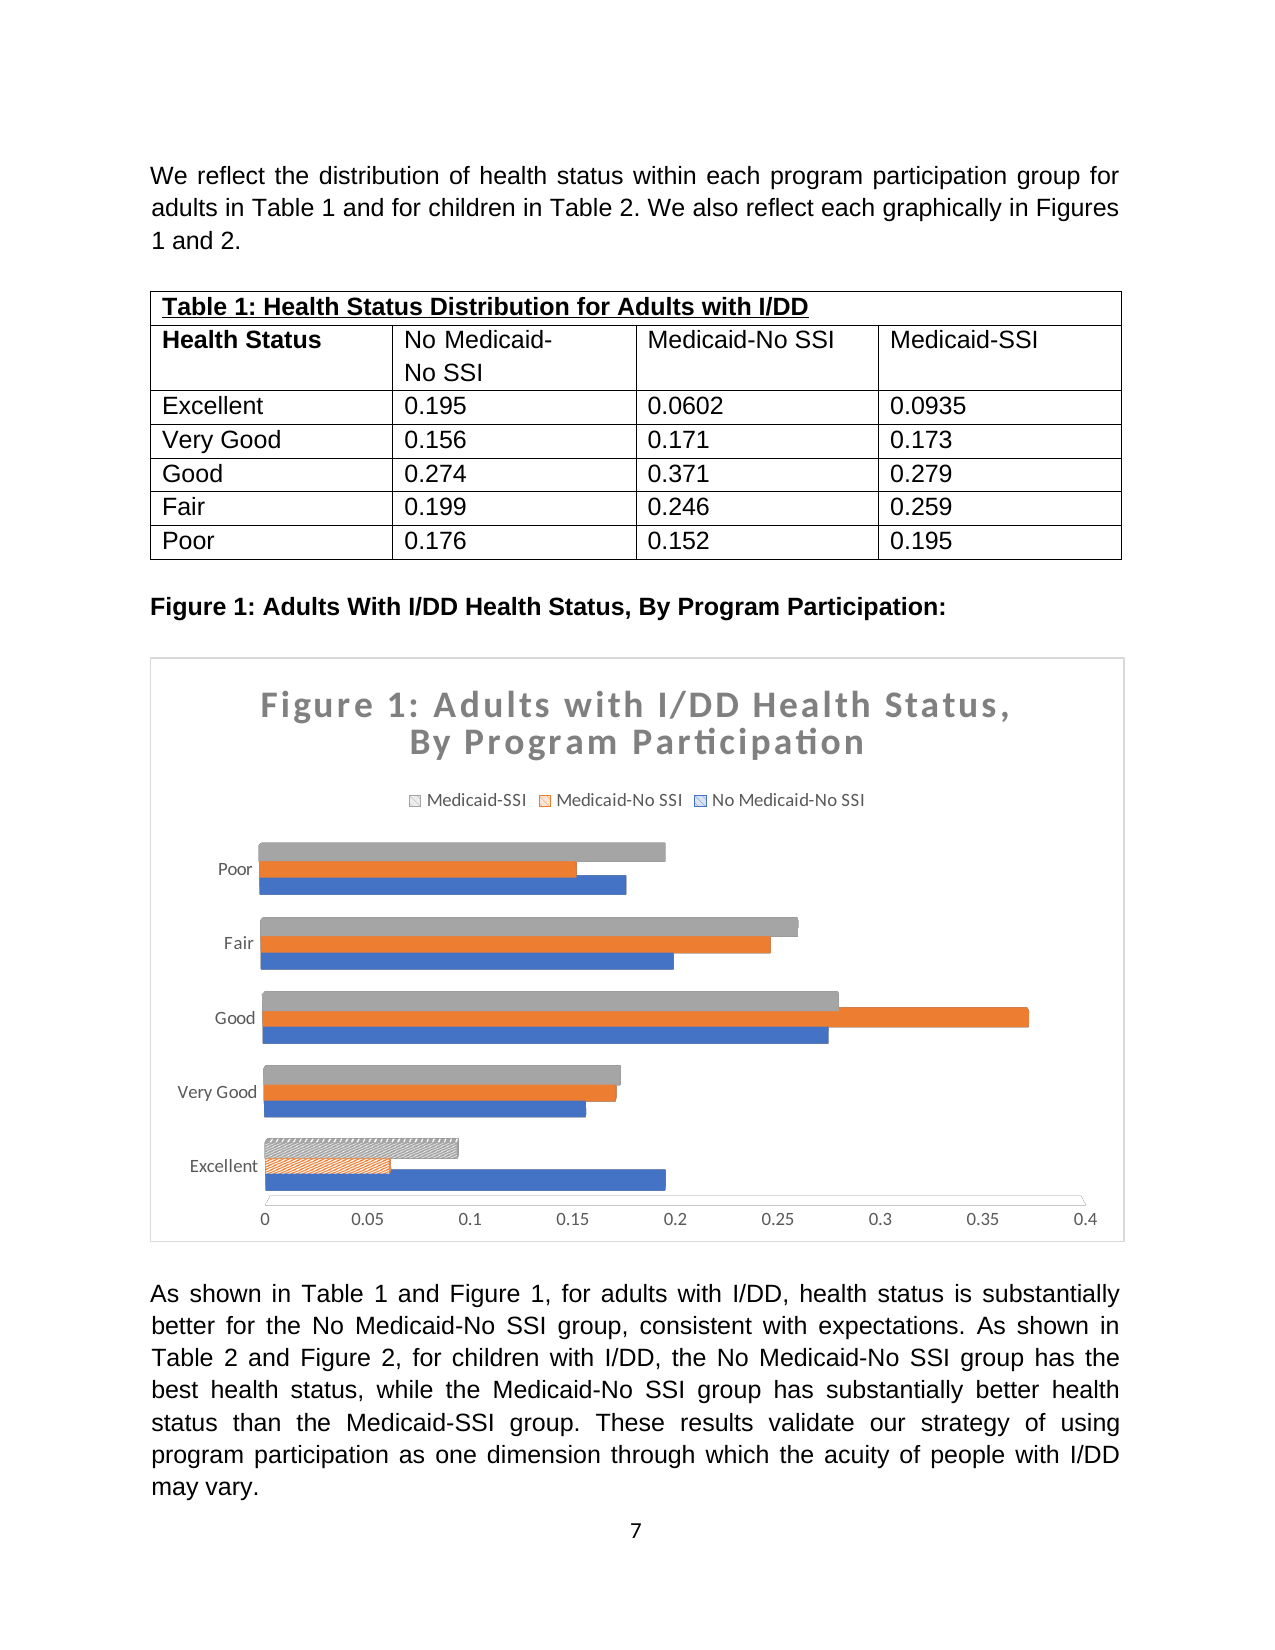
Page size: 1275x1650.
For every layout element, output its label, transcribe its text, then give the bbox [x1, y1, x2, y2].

table_cell Poor [151, 526, 392, 558]
table_cell 0.0602 [637, 391, 878, 424]
table_cell Medicaid-SSI [879, 326, 1121, 390]
table_cell Good [151, 459, 392, 491]
table_cell No Medicaid-No SSI [393, 326, 636, 390]
table_cell Very Good [151, 425, 392, 458]
table_cell 0.176 [393, 526, 636, 558]
table_cell 0.0935 [879, 391, 1121, 424]
table_cell 0.199 [393, 492, 636, 525]
table_cell 0.171 [637, 425, 878, 458]
table_cell Fair [151, 492, 392, 525]
table_cell 0.156 [393, 425, 636, 458]
table_cell 0.173 [879, 425, 1121, 458]
table_cell 0.259 [879, 492, 1121, 525]
table_cell Excellent [151, 391, 392, 424]
table_cell 0.246 [637, 492, 878, 525]
table_cell 0.195 [879, 526, 1121, 558]
table_cell 0.279 [879, 459, 1121, 491]
table_cell 0.371 [637, 459, 878, 491]
table_cell Medicaid-No SSI [637, 326, 878, 390]
table_cell 0.274 [393, 459, 636, 491]
table_cell 0.152 [637, 526, 878, 558]
table_header Table 1: Health Status Distribution for Adults with I/DD [151, 292, 1121, 324]
table_cell Health Status [151, 326, 392, 390]
table_cell 0.195 [393, 391, 636, 424]
text As shown in Table 1 and Figure 1, for adults with I/DD, health status is substantially better for the No Medicaid-No SSI group, consistent with expectations. As shown in Table 2 and Figure 2, for children with I/DD, the No Medicaid-No SSI group has the best health status, while the Medicaid-No SSI group has substantially better health status than the Medicaid-SSI group. These results validate our strategy of using program participation as one dimension through which the acuity of people with I/DD may vary. [150, 1279, 1122, 1501]
text We reflect the distribution of health status within each program participation group for adults in Table 1 and for children in Table 2. We also reflect each graphically in Figures 1 and 2. [150, 161, 1122, 254]
text Figure 1: Adults With I/DD Health Status, By Program Participation: [150, 592, 1122, 621]
